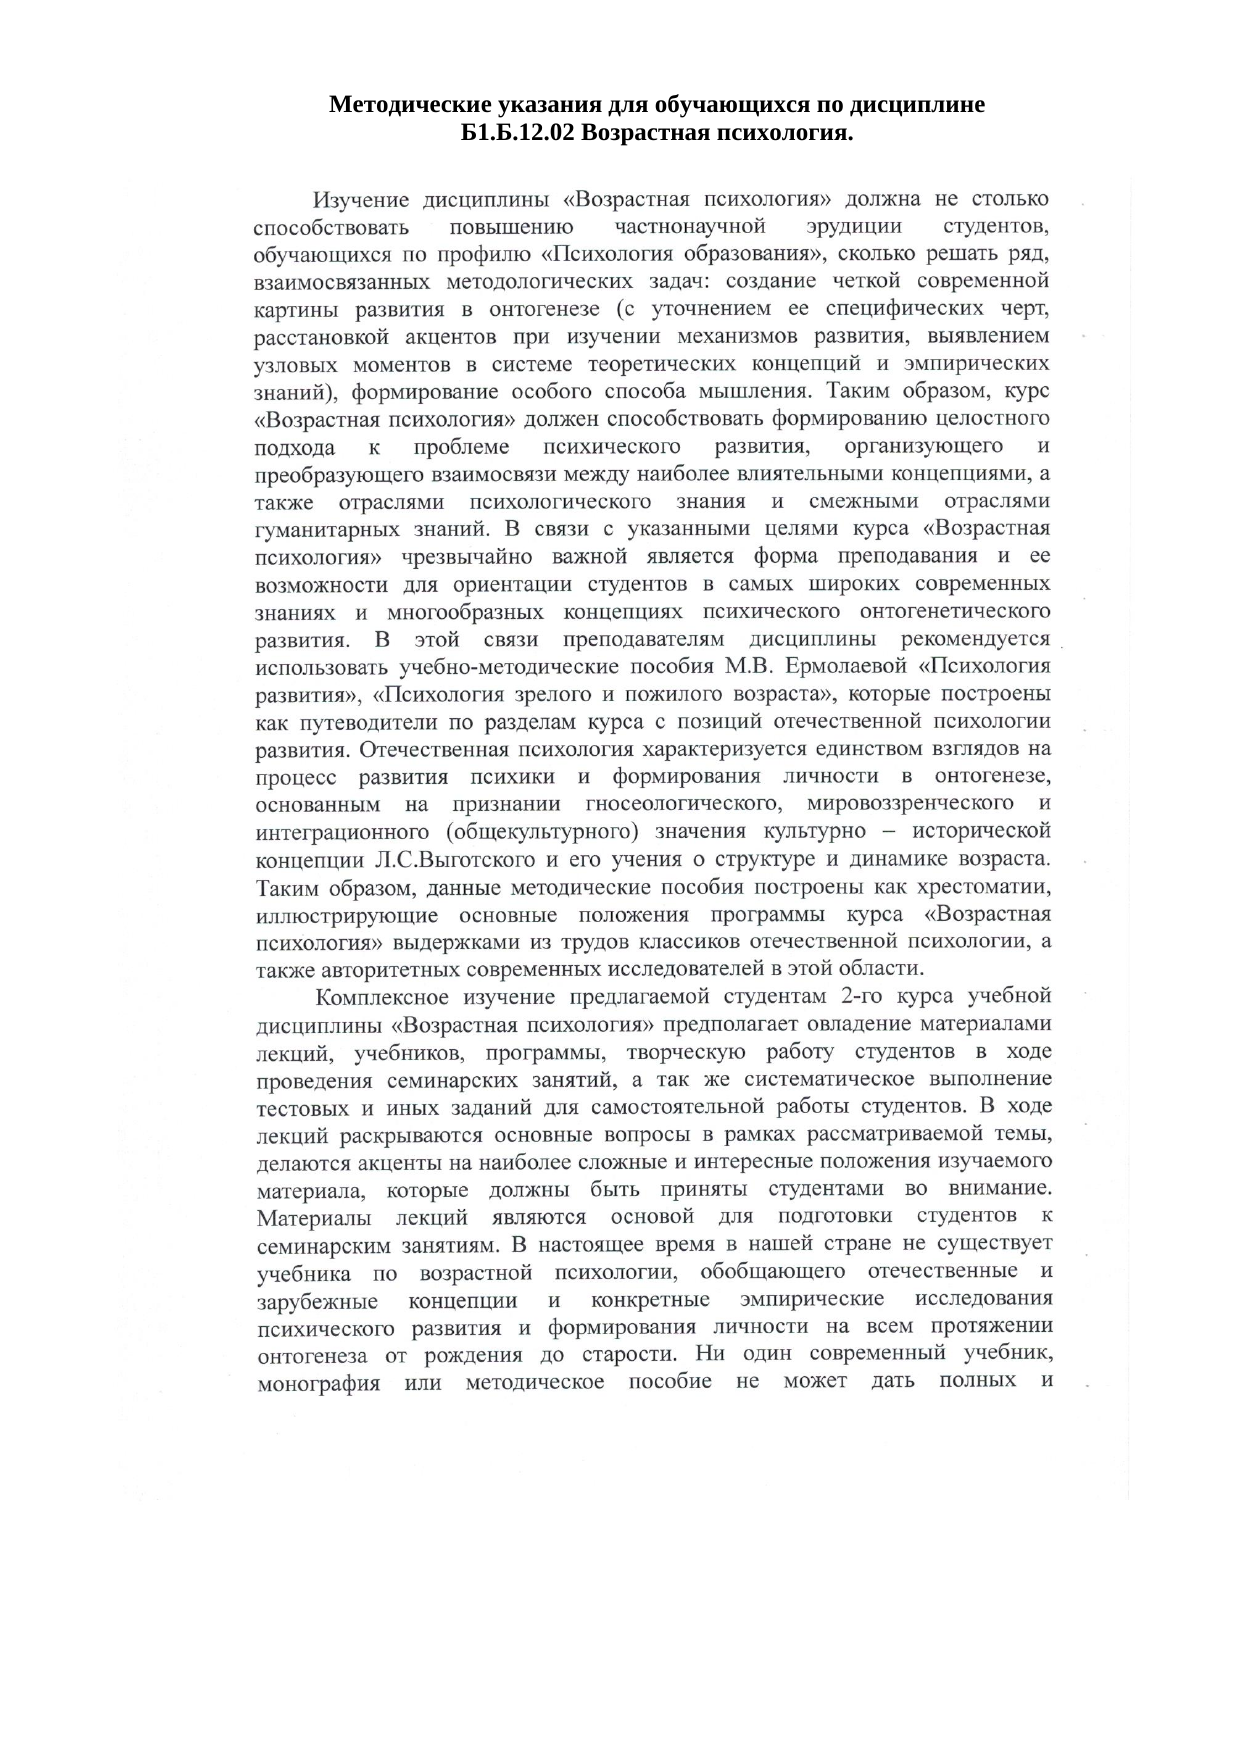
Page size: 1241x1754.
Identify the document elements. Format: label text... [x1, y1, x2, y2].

text Б1.Б.12.02 Возрастная психология. [103, 117, 1152, 146]
text Методические указания для обучающихся по дисциплине [103, 89, 1152, 117]
picture [103, 175, 1152, 1516]
